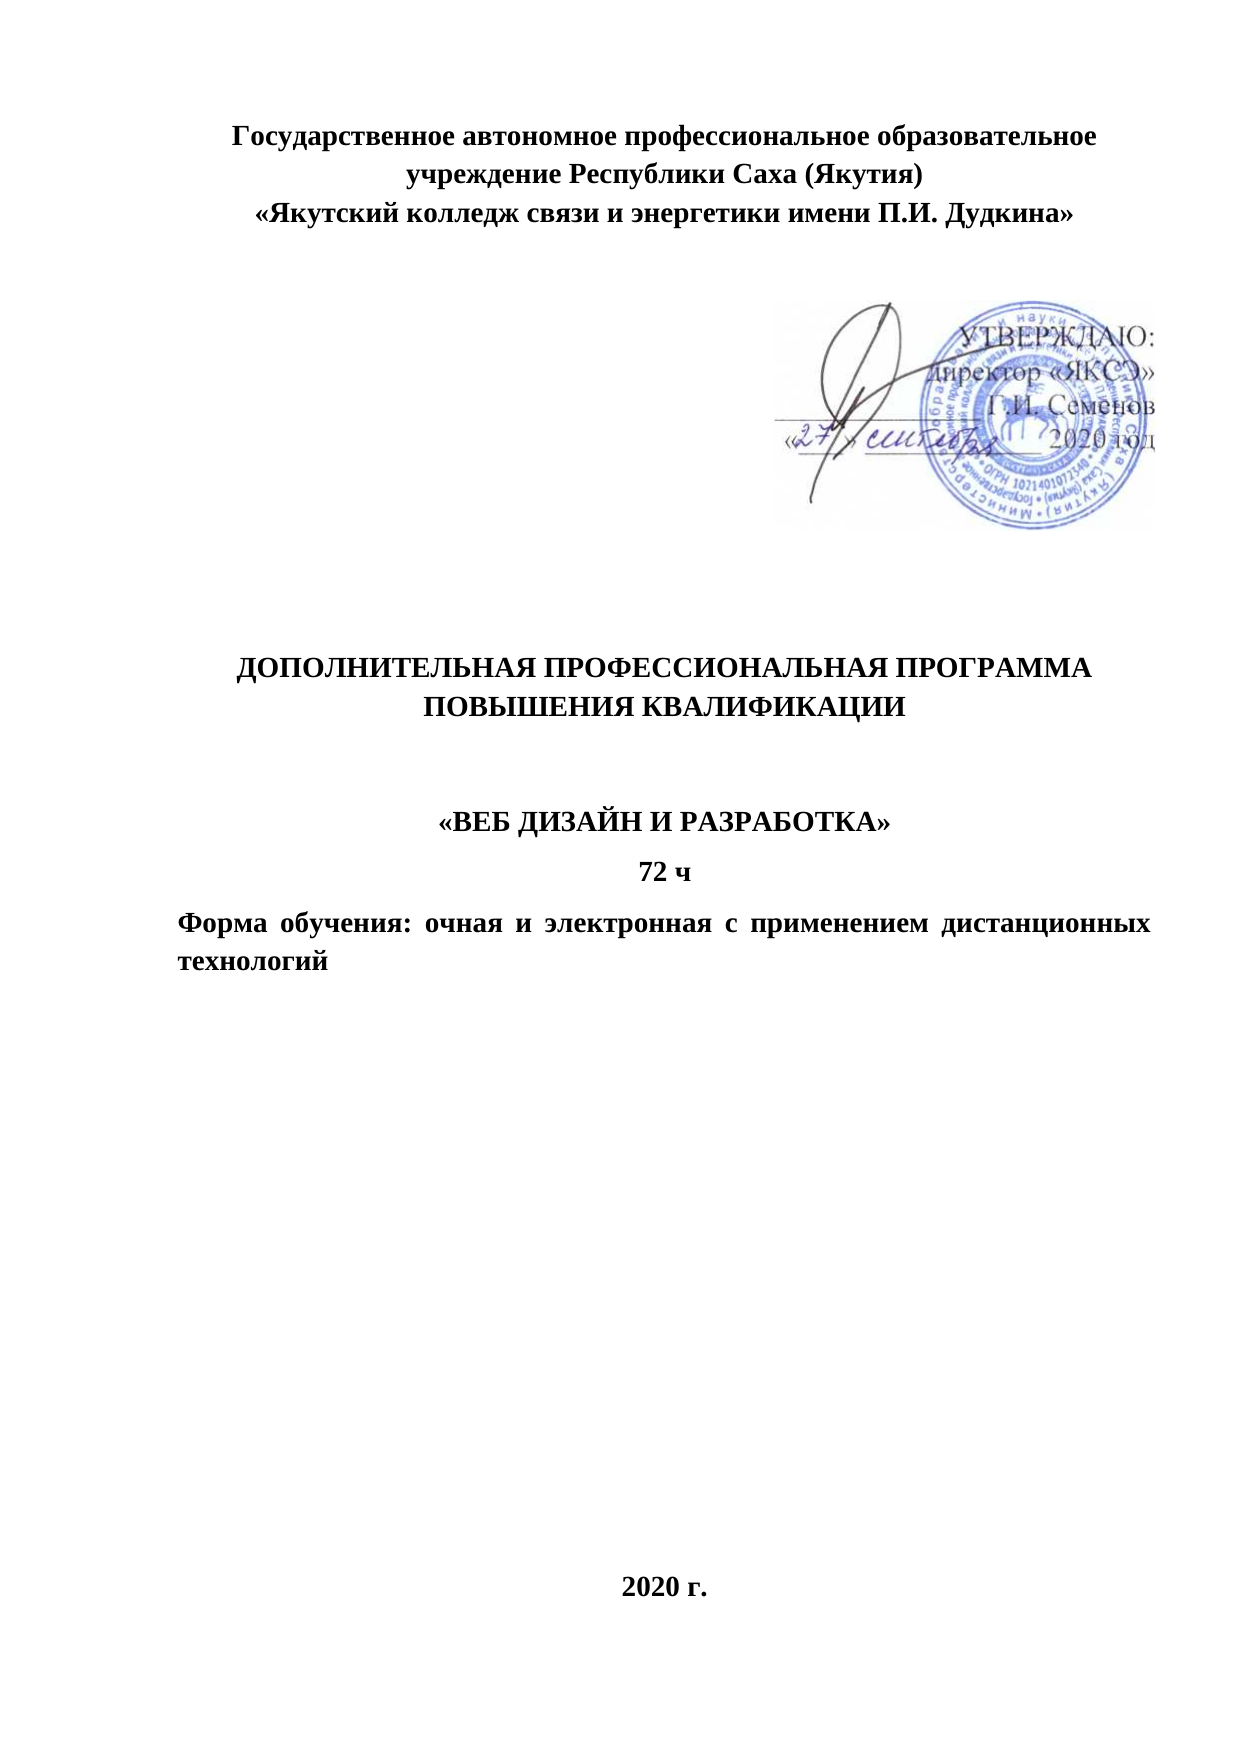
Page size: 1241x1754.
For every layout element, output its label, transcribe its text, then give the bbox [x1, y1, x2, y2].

picture [774, 300, 1156, 531]
text 2020 г. [177, 1569, 1152, 1603]
text Форма обучения: очная и электронная с применением дистанционных технологий [177, 905, 1152, 977]
text Государственное автономное профессиональное образовательное учреждение Республики Саха (Якутия) [177, 118, 1152, 190]
text 72 ч [177, 854, 1152, 888]
text ДОПОЛНИТЕЛЬНАЯ ПРОФЕССИОНАЛЬНАЯ ПРОГРАММА ПОВЫШЕНИЯ КВАЛИФИКАЦИИ [177, 650, 1152, 722]
text «ВЕБ ДИЗАЙН И РАЗРАБОТКА» [177, 804, 1152, 838]
text «Якутский колледж связи и энергетики имени П.И. Дудкина» [177, 195, 1152, 229]
